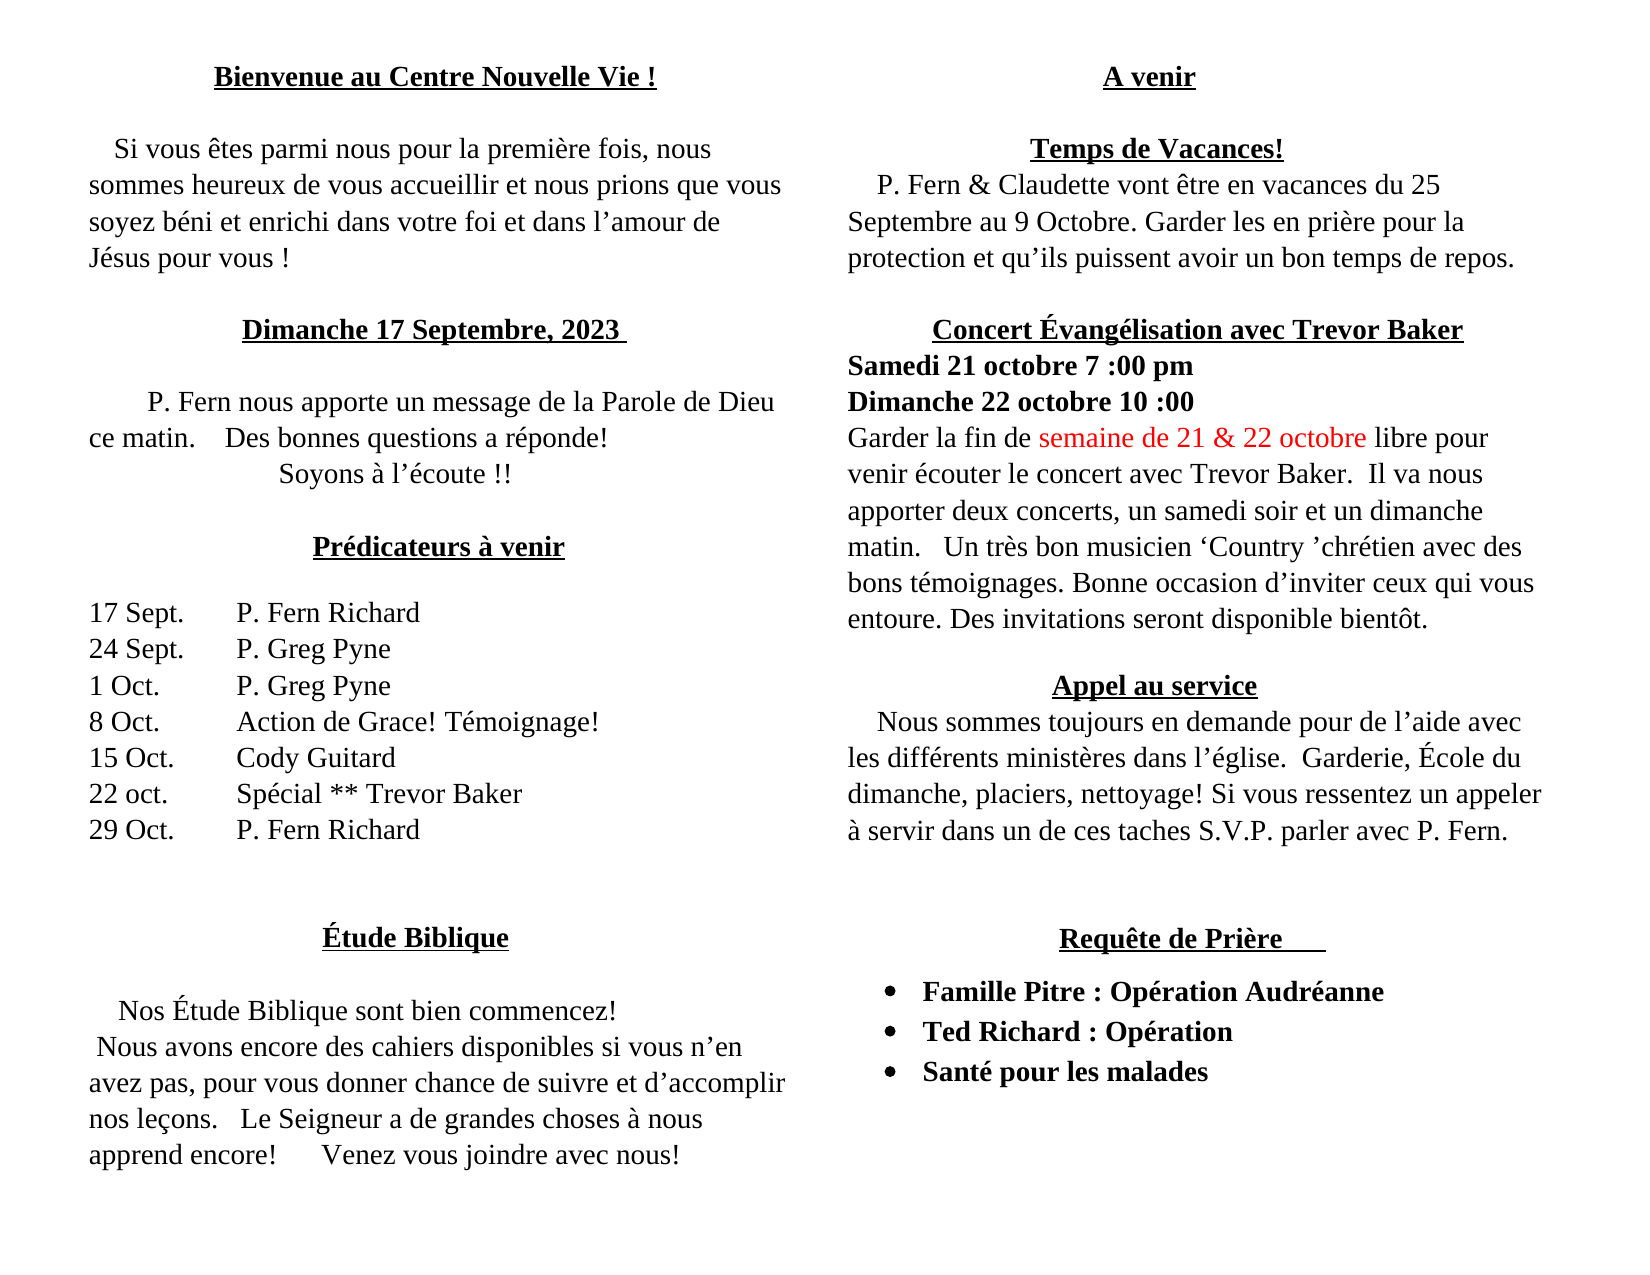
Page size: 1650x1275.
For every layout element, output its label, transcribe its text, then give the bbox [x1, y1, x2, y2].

list Santé pour les malades [885, 1054, 1547, 1088]
text Si vous êtes parmi nous pour la première fois, nous sommes heureux de vous accueillir et nous prions que vous soyez béni et enrichi dans votre foi et dans l’amour de Jésus pour vous ! [89, 131, 788, 273]
text Soyons à l’écoute !! [89, 457, 788, 490]
text A venir [847, 59, 1547, 93]
text Temps de Vacances! [847, 131, 1547, 165]
text Nous sommes toujours en demande pour de l’aide avec les différents ministères dans l’église. Garderie, École du dimanche, placiers, nettoyage! Si vous ressentez un appeler à servir dans un de ces taches S.V.P. parler avec P. Fern. [847, 704, 1547, 846]
text P. Fern nous apporte un message de la Parole de Dieu ce matin. Des bonnes questions a réponde! [89, 384, 788, 454]
text 8 Oct. Action de Grace! Témoignage! [89, 704, 788, 737]
text Prédicateurs à venir [89, 529, 788, 562]
text 29 Oct. P. Fern Richard [89, 812, 788, 846]
text Dimanche 22 octobre 10 :00 [847, 384, 1547, 418]
text Concert Évangélisation avec Trevor Baker [847, 312, 1547, 346]
text 1 Oct. P. Greg Pyne [89, 668, 788, 701]
text Bienvenue au Centre Nouvelle Vie ! [89, 59, 788, 93]
text Étude Biblique [89, 921, 788, 954]
text Samedi 21 octobre 7 :00 pm [847, 348, 1547, 382]
text Nous avons encore des cahiers disponibles si vous n’en avez pas, pour vous donner chance de suivre et d’accomplir nos leçons. Le Seigneur a de grandes choses à nous apprend encore! Venez vous joindre avec nous! [89, 1029, 788, 1171]
text 24 Sept. P. Greg Pyne [89, 631, 788, 665]
list Ted Richard : Opération [885, 1014, 1547, 1048]
text 15 Oct. Cody Guitard [89, 740, 788, 773]
text Garder la fin de semaine de 21 & 22 octobre libre pour venir écouter le concert avec Trevor Baker. Il va nous apporter deux concerts, un samedi soir et un dimanche matin. Un très bon musicien ‘Country ’chrétien avec des bons témoignages. Bonne occasion d’inviter ceux qui vous entoure. Des invitations seront disponible bientôt. [847, 421, 1547, 635]
text Dimanche 17 Septembre, 2023 [89, 312, 788, 346]
list Famille Pitre : Opération Audréanne [885, 974, 1547, 1007]
text P. Fern & Claudette vont être en vacances du 25 Septembre au 9 Octobre. Garder les en prière pour la protection et qu’ils puissent avoir un bon temps de repos. [847, 167, 1547, 273]
text Requête de Prière [847, 921, 1547, 954]
text 22 oct. Spécial ** Trevor Baker [89, 776, 788, 809]
text Nos Étude Biblique sont bien commencez! [89, 993, 788, 1026]
text 17 Sept. P. Fern Richard [89, 595, 788, 629]
text Appel au service [847, 668, 1547, 702]
